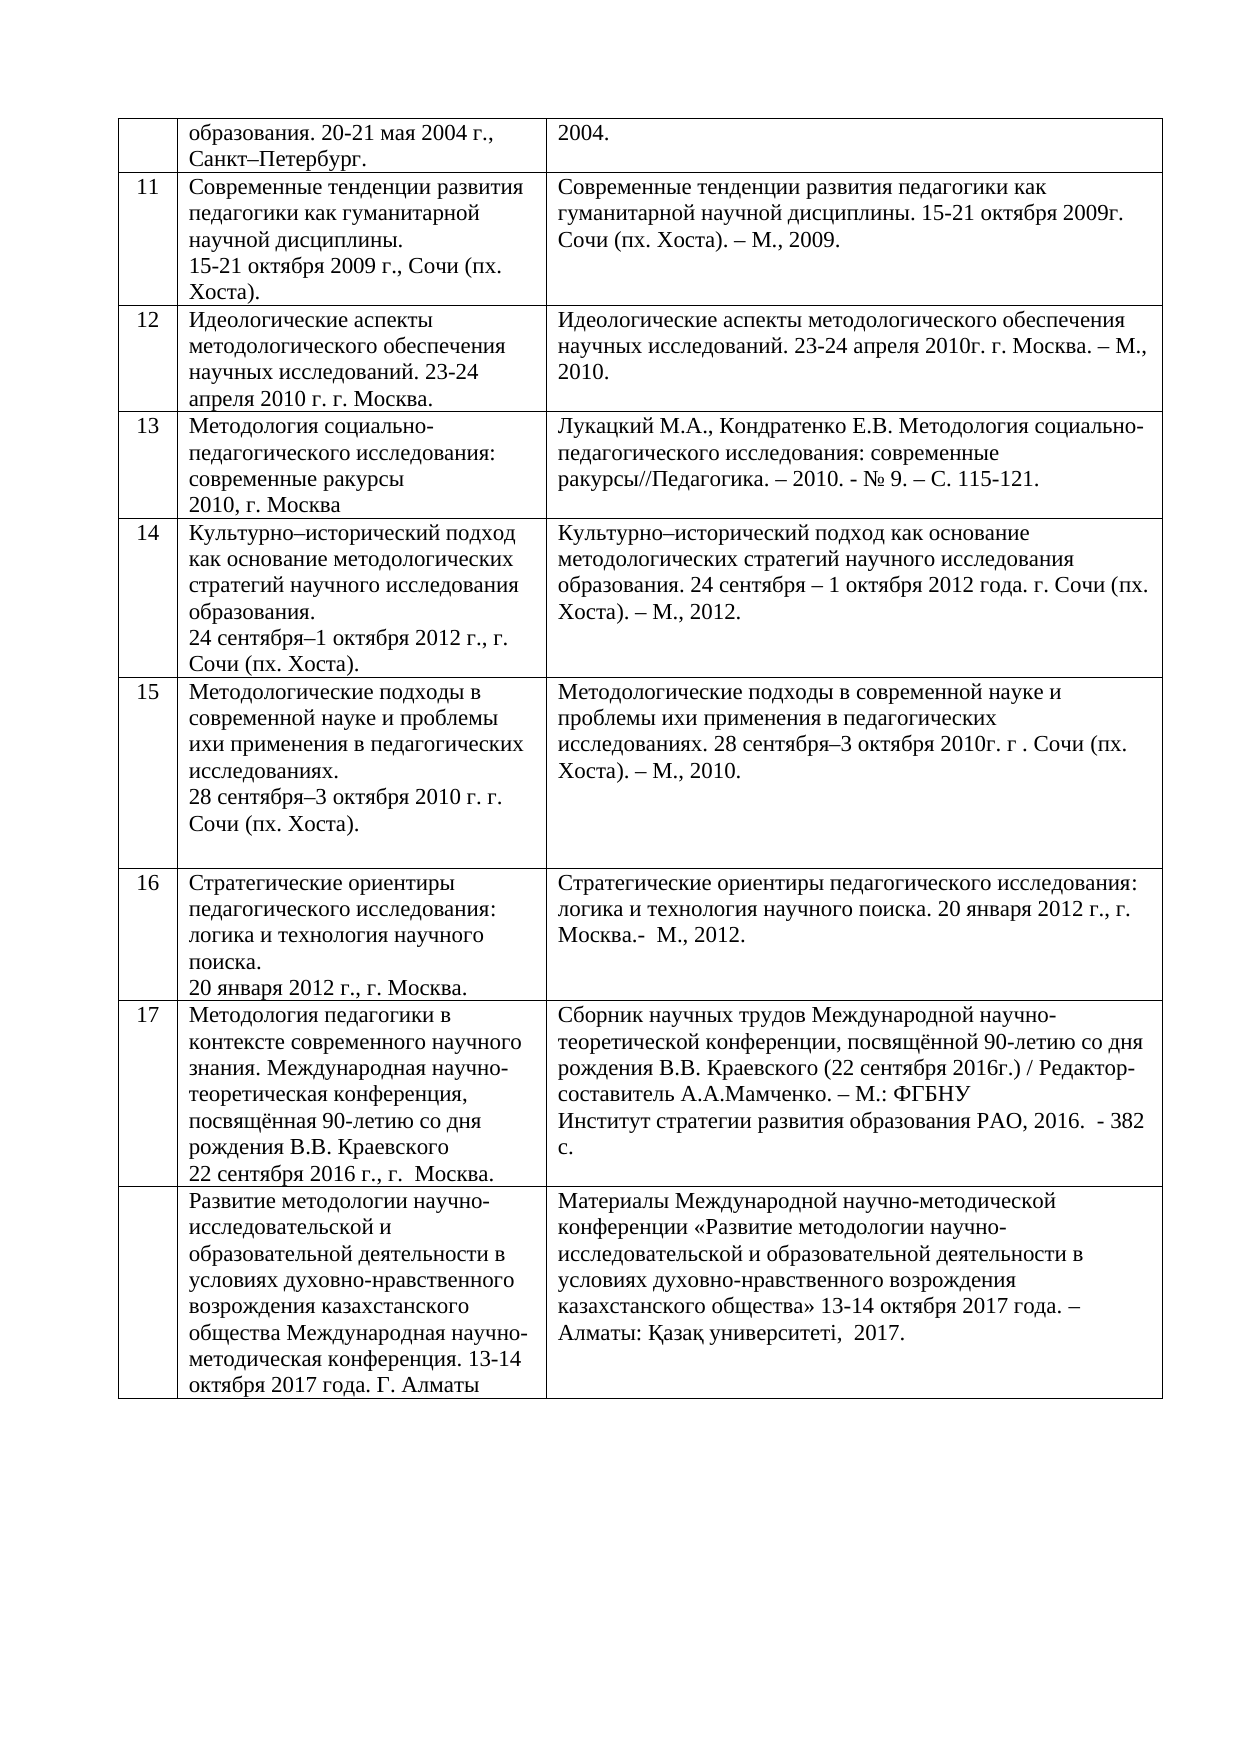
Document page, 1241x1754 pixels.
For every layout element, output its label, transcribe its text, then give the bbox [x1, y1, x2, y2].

table_cell Развитие методологии научно-исследовательской и образовательной деятельности в условиях духовно-нравственного возрождения казахстанского общества Международная научно-методическая конференция. 13-14 октября 2017 года. Г. Алматы [178, 1187, 546, 1398]
table_cell 15 [119, 678, 177, 868]
table_cell 12 [119, 306, 177, 411]
table_cell Культурно–исторический подход как основание методологических стратегий научного исследования образования. 24 сентября – 1 октября 2012 года. г. Сочи (пх. Хоста). – М., 2012. [547, 519, 1162, 677]
table_cell Стратегические ориентиры педагогического исследования: логика и технология научного поиска. 20 января 2012 г., г. Москва.- М., 2012. [547, 869, 1162, 1000]
table_cell Методология социально-педагогического исследования: современные ракурсы 2010, г. Москва [178, 412, 546, 518]
table_cell Лукацкий М.А., Кондратенко Е.В. Методология социально-педагогического исследования: современные ракурсы//Педагогика. – 2010. - № 9. – С. 115-121. [547, 412, 1162, 518]
table_cell [119, 1187, 177, 1398]
table_cell Современные тенденции развития педагогики как гуманитарной научной дисциплины. 15-21 октября 2009 г., Сочи (пх. Хоста). [178, 173, 546, 305]
table_cell 16 [119, 869, 177, 1000]
table_cell Идеологические аспекты методологического обеспечения научных исследований. 23-24 апреля 2010 г. г. Москва. [178, 306, 546, 411]
table_cell 11 [119, 173, 177, 305]
table_cell 10 [119, 119, 177, 172]
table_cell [547, 119, 1162, 172]
table_cell Современные тенденции развития педагогики как гуманитарной научной дисциплины. 15-21 октября 2009г. Сочи (пх. Хоста). – М., 2009. [547, 173, 1162, 305]
table_cell 14 [119, 519, 177, 677]
table_cell Методологические подходы в современной науке и проблемы ихи применения в педагогических исследованиях. 28 сентября–3 октября 2010г. г . Сочи (пх. Хоста). – М., 2010. [547, 678, 1162, 868]
table_cell 13 [119, 412, 177, 518]
table_cell Сборник научных трудов Международной научно-теоретической конференции, посвящённой 90-летию со дня рождения В.В. Краевского (22 сентября 2016г.) / Редактор-составитель А.А.Мамченко. – М.: ФГБНУ Институт стратегии развития образования РАО, 2016. - 382 с. [547, 1001, 1162, 1186]
table_cell Методологические подходы в современной науке и проблемы ихи применения в педагогических исследованиях. 28 сентября–3 октября 2010 г. г. Сочи (пх. Хоста). [178, 678, 546, 868]
table_cell 17 [119, 1001, 177, 1186]
table_cell Идеологические аспекты методологического обеспечения научных исследований. 23-24 апреля 2010г. г. Москва. – М., 2010. [547, 306, 1162, 411]
table_cell Методология педагогики в контексте современного научного знания. Международная научно-теоретическая конференция, посвящённая 90-летию со дня рождения В.В. Краевского 22 сентября 2016 г., г. Москва. [178, 1001, 546, 1186]
table_cell Материалы Международной научно-методической конференции «Развитие методологии научно-исследовательской и образовательной деятельности в условиях духовно-нравственного возрождения казахстанского общества» 13-14 октября 2017 года. – Алматы: Қазақ университеті, 2017. [547, 1187, 1162, 1398]
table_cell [178, 119, 546, 172]
table_cell Культурно–исторический подход как основание методологических стратегий научного исследования образования. 24 сентября–1 октября 2012 г., г. Сочи (пх. Хоста). [178, 519, 546, 677]
table_cell Стратегические ориентиры педагогического исследования: логика и технология научного поиска. 20 января 2012 г., г. Москва. [178, 869, 546, 1000]
